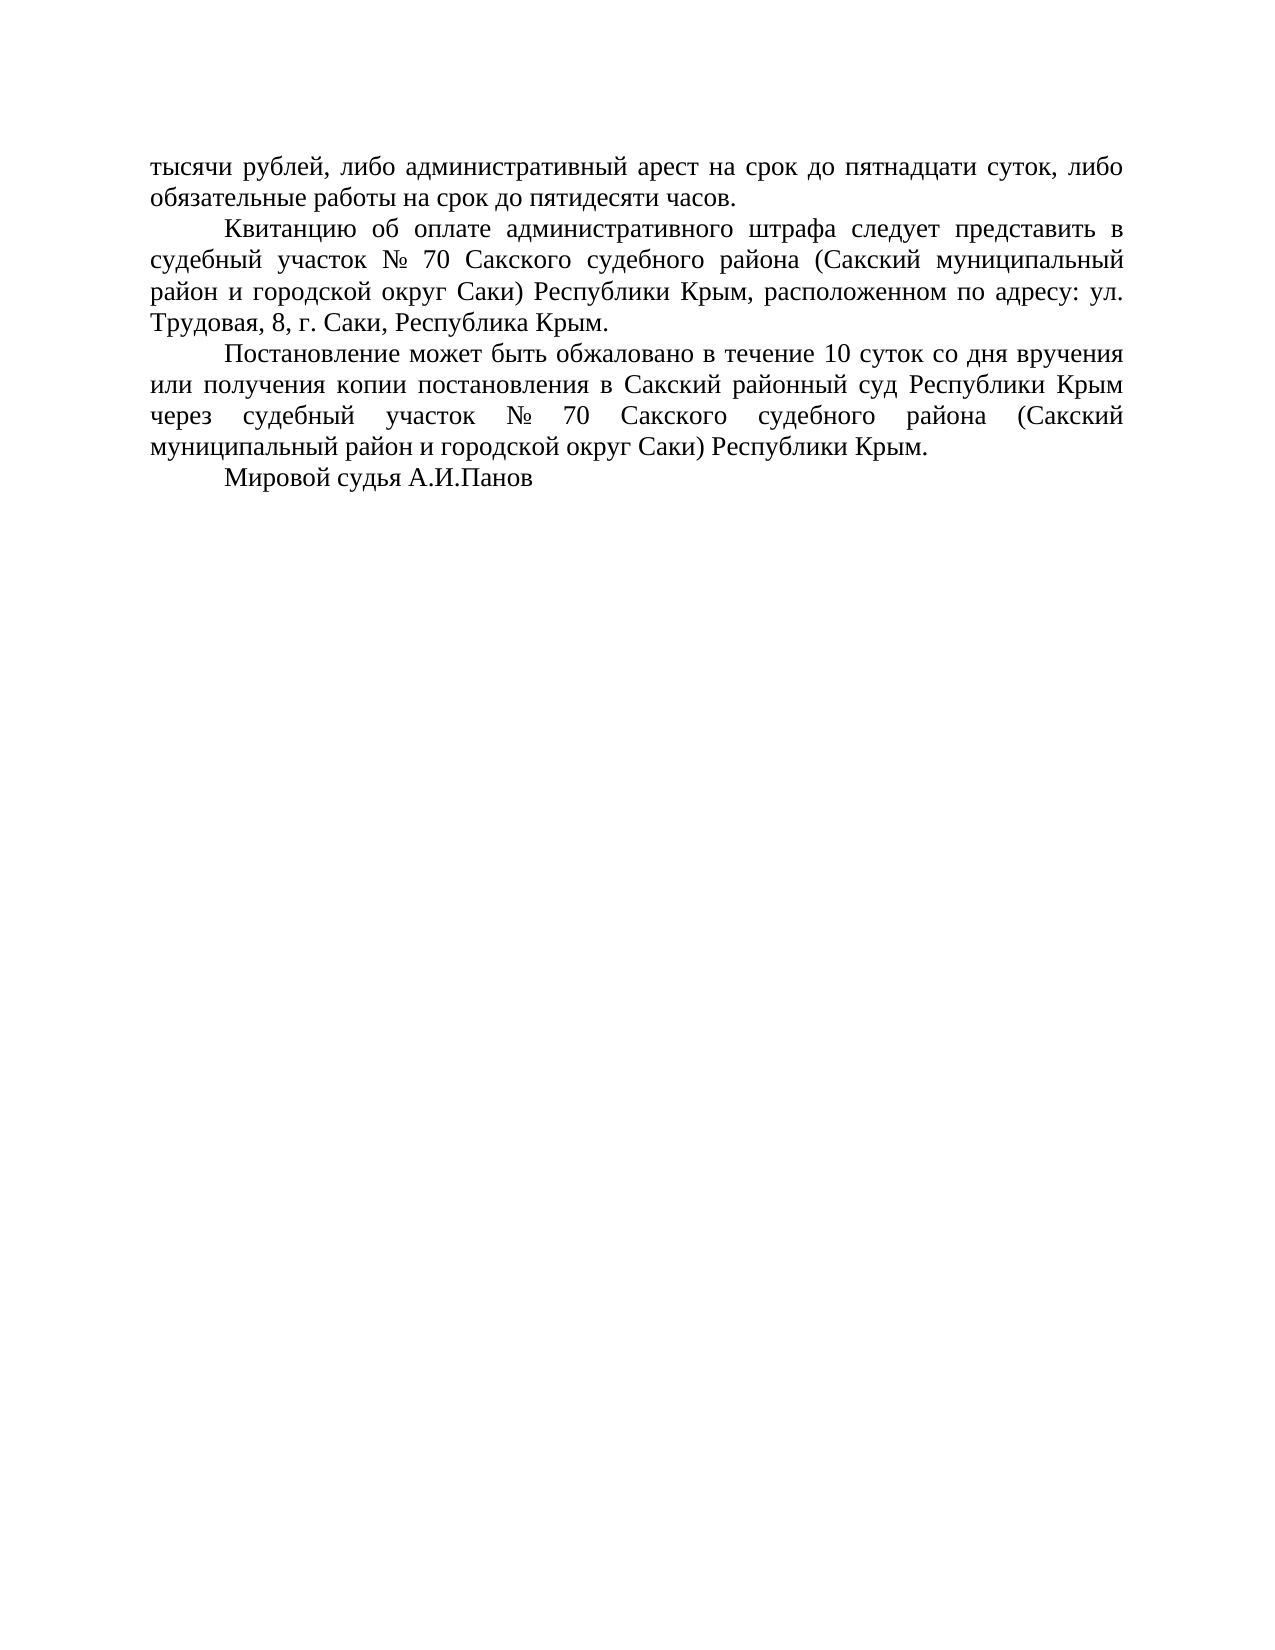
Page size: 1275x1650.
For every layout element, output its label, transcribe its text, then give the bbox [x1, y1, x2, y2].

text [150, 150, 1125, 212]
text Мировой судья А.И.Панов [150, 461, 1125, 493]
text Квитанцию об оплате административного штрафа следует представить в судебный участок № 70 Сакского судебного района (Сакский муниципальный район и городской округ Саки) Республики Крым, расположенном по адресу: ул. Трудовая, 8, г. Саки, Республика Крым. [150, 212, 1125, 337]
text Постановление может быть обжаловано в течение 10 суток со дня вручения или получения копии постановления в Сакский районный суд Республики Крым через судебный участок № 70 Сакского судебного района (Сакский муниципальный район и городской округ Саки) Республики Крым. [150, 337, 1125, 461]
